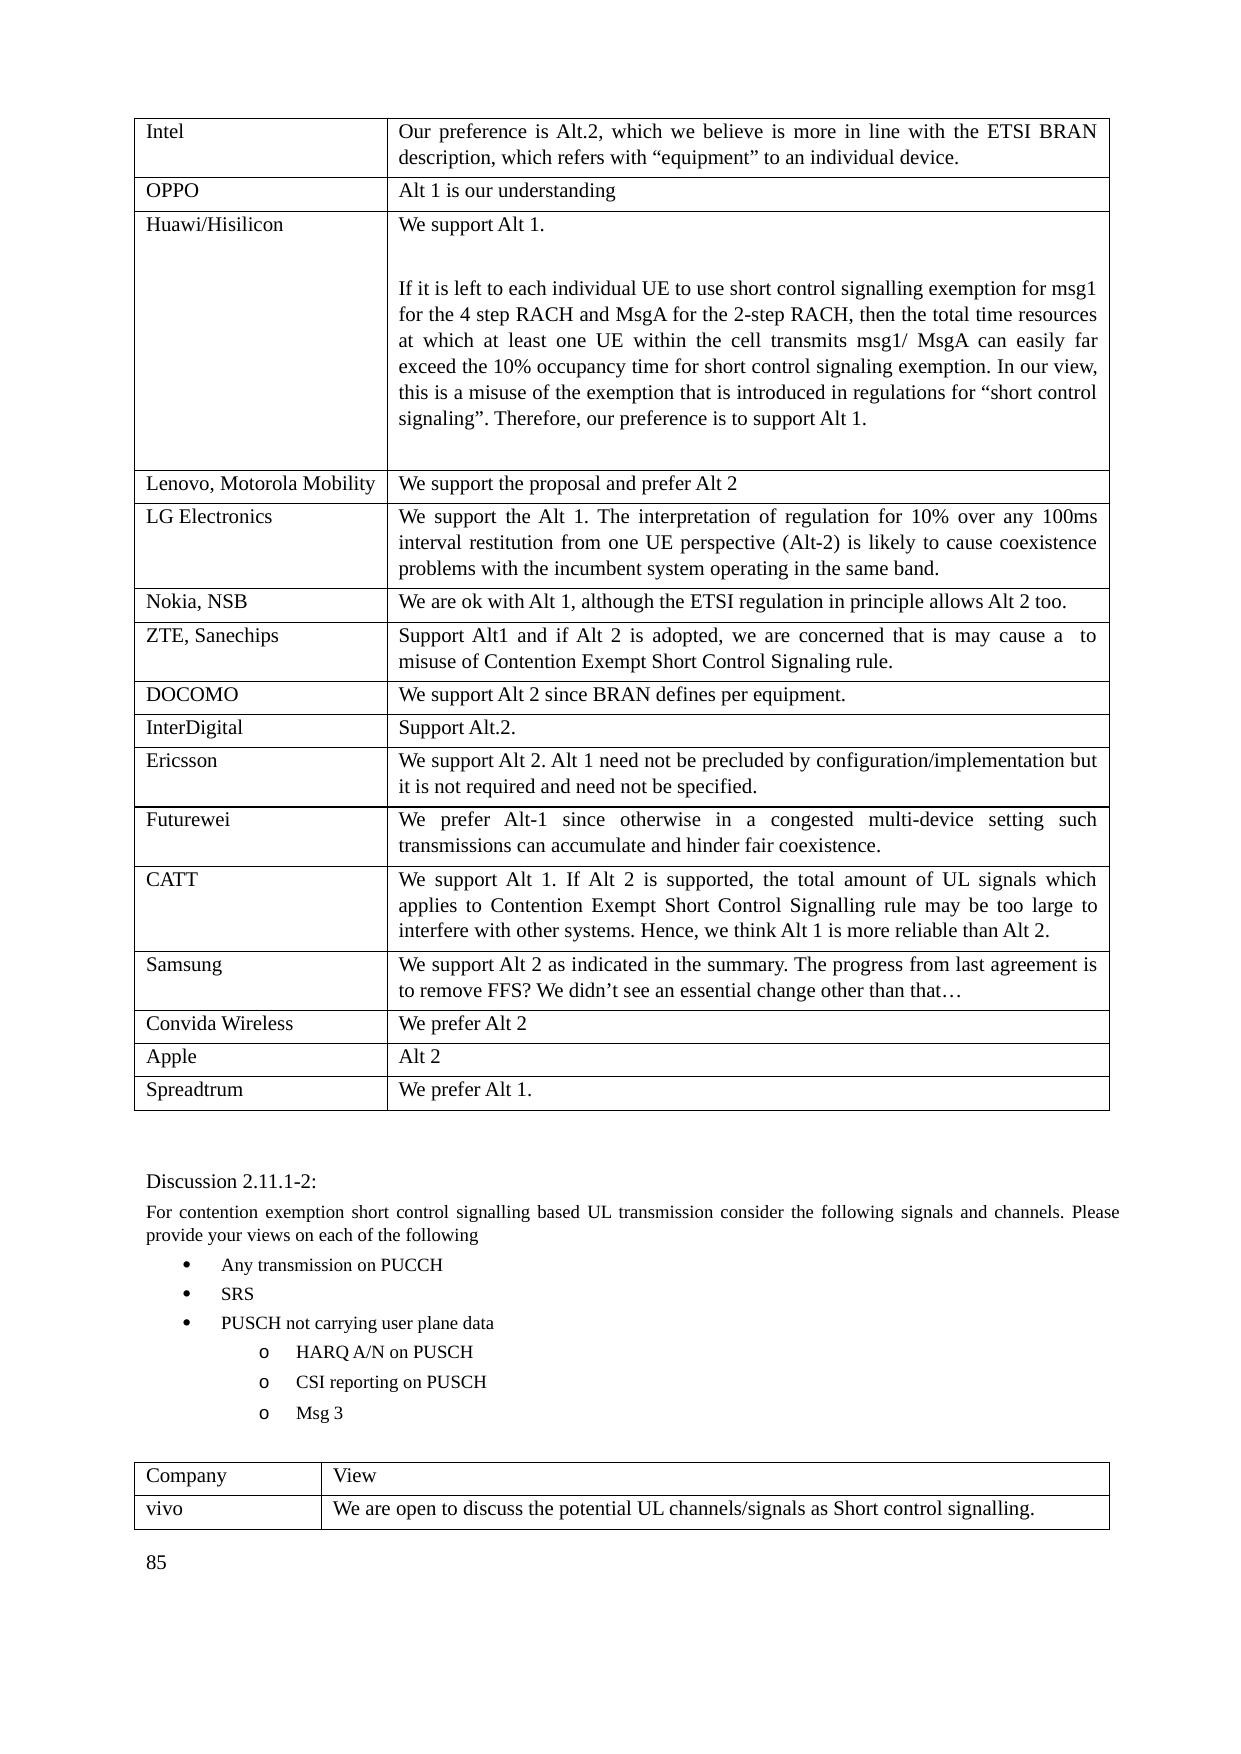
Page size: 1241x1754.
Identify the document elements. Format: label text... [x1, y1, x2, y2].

text Discussion 2.11.1-2: [146, 1169, 1122, 1193]
table_cell Samsung [135, 952, 387, 1010]
list PUSCH not carrying user plane data [183, 1312, 1122, 1333]
table_cell We are ok with Alt 1, although the ETSI regulation in principle allows Alt 2 too. [388, 589, 1109, 622]
list CSI reporting on PUSCH [258, 1371, 1122, 1394]
table_cell Spreadtrum [135, 1077, 387, 1109]
table_header Company [135, 1463, 321, 1495]
table_cell We support Alt 2 as indicated in the summary. The progress from last agreement is to remove FFS? We didn’t see an essential change other than that… [388, 952, 1109, 1010]
table_cell InterDigital [135, 715, 387, 747]
table_cell Support Alt.2. [388, 715, 1109, 747]
table_cell We prefer Alt 1. [388, 1077, 1109, 1109]
table_cell DOCOMO [135, 682, 387, 714]
table_cell We are open to discuss the potential UL channels/signals as Short control signalling. [322, 1496, 1109, 1528]
table_cell Intel [135, 119, 387, 177]
table_cell We prefer Alt 2 [388, 1011, 1109, 1043]
list SRS [183, 1283, 1122, 1304]
table_cell Huawi/Hisilicon [135, 212, 387, 470]
table_cell ZTE, Sanechips [135, 623, 387, 681]
table_cell Alt 1 is our understanding [388, 178, 1109, 211]
table_cell We prefer Alt-1 since otherwise in a congested multi-device setting such transmissions can accumulate and hinder fair coexistence. [388, 808, 1109, 866]
table_cell We support the Alt 1. The interpretation of regulation for 10% over any 100ms interval restitution from one UE perspective (Alt-2) is likely to cause coexistence problems with the incumbent system operating in the same band. [388, 504, 1109, 588]
table_cell We support Alt 2. Alt 1 need not be precluded by configuration/implementation but it is not required and need not be specified. [388, 748, 1109, 806]
table_cell We support the proposal and prefer Alt 2 [388, 471, 1109, 503]
table_cell Ericsson [135, 748, 387, 806]
table_cell We support Alt 1. If Alt 2 is supported, the total amount of UL signals which applies to Contention Exempt Short Control Signalling rule may be too large to interfere with other systems. Hence, we think Alt 1 is more reliable than Alt 2. [388, 867, 1109, 951]
table_cell CATT [135, 867, 387, 951]
list Any transmission on PUCCH [183, 1253, 1122, 1275]
table_cell Apple [135, 1044, 387, 1076]
table_cell Nokia, NSB [135, 589, 387, 622]
table_cell Futurewei [135, 808, 387, 866]
table_cell vivo [135, 1496, 321, 1528]
table_cell Convida Wireless [135, 1011, 387, 1043]
table_cell OPPO [135, 178, 387, 211]
table_cell Our preference is Alt.2, which we believe is more in line with the ETSI BRAN description, which refers with “equipment” to an individual device. [388, 119, 1109, 177]
table_header View [322, 1463, 1109, 1495]
table_cell Support Alt1 and if Alt 2 is adopted, we are concerned that is may cause a to misuse of Contention Exempt Short Control Signaling rule. [388, 623, 1109, 681]
table_cell LG Electronics [135, 504, 387, 588]
table_cell We support Alt 1. If it is left to each individual UE to use short control signalling exemption for msg1 for the 4 step RACH and MsgA for the 2-step RACH, then the total time resources at which at least one UE within the cell transmits msg1/ MsgA can easily far exceed the 10% occupancy time for short control signaling exemption. In our view, this is a misuse of the exemption that is introduced in regulations for “short control signaling”. Therefore, our preference is to support Alt 1. [388, 212, 1109, 470]
table_cell Alt 2 [388, 1044, 1109, 1076]
table_cell We support Alt 2 since BRAN defines per equipment. [388, 682, 1109, 714]
text For contention exemption short control signalling based UL transmission consider the following signals and channels. Please provide your views on each of the following [146, 1201, 1122, 1246]
table_cell Lenovo, Motorola Mobility [135, 471, 387, 503]
list Msg 3 [258, 1402, 1122, 1425]
list HARQ A/N on PUSCH [258, 1341, 1122, 1364]
